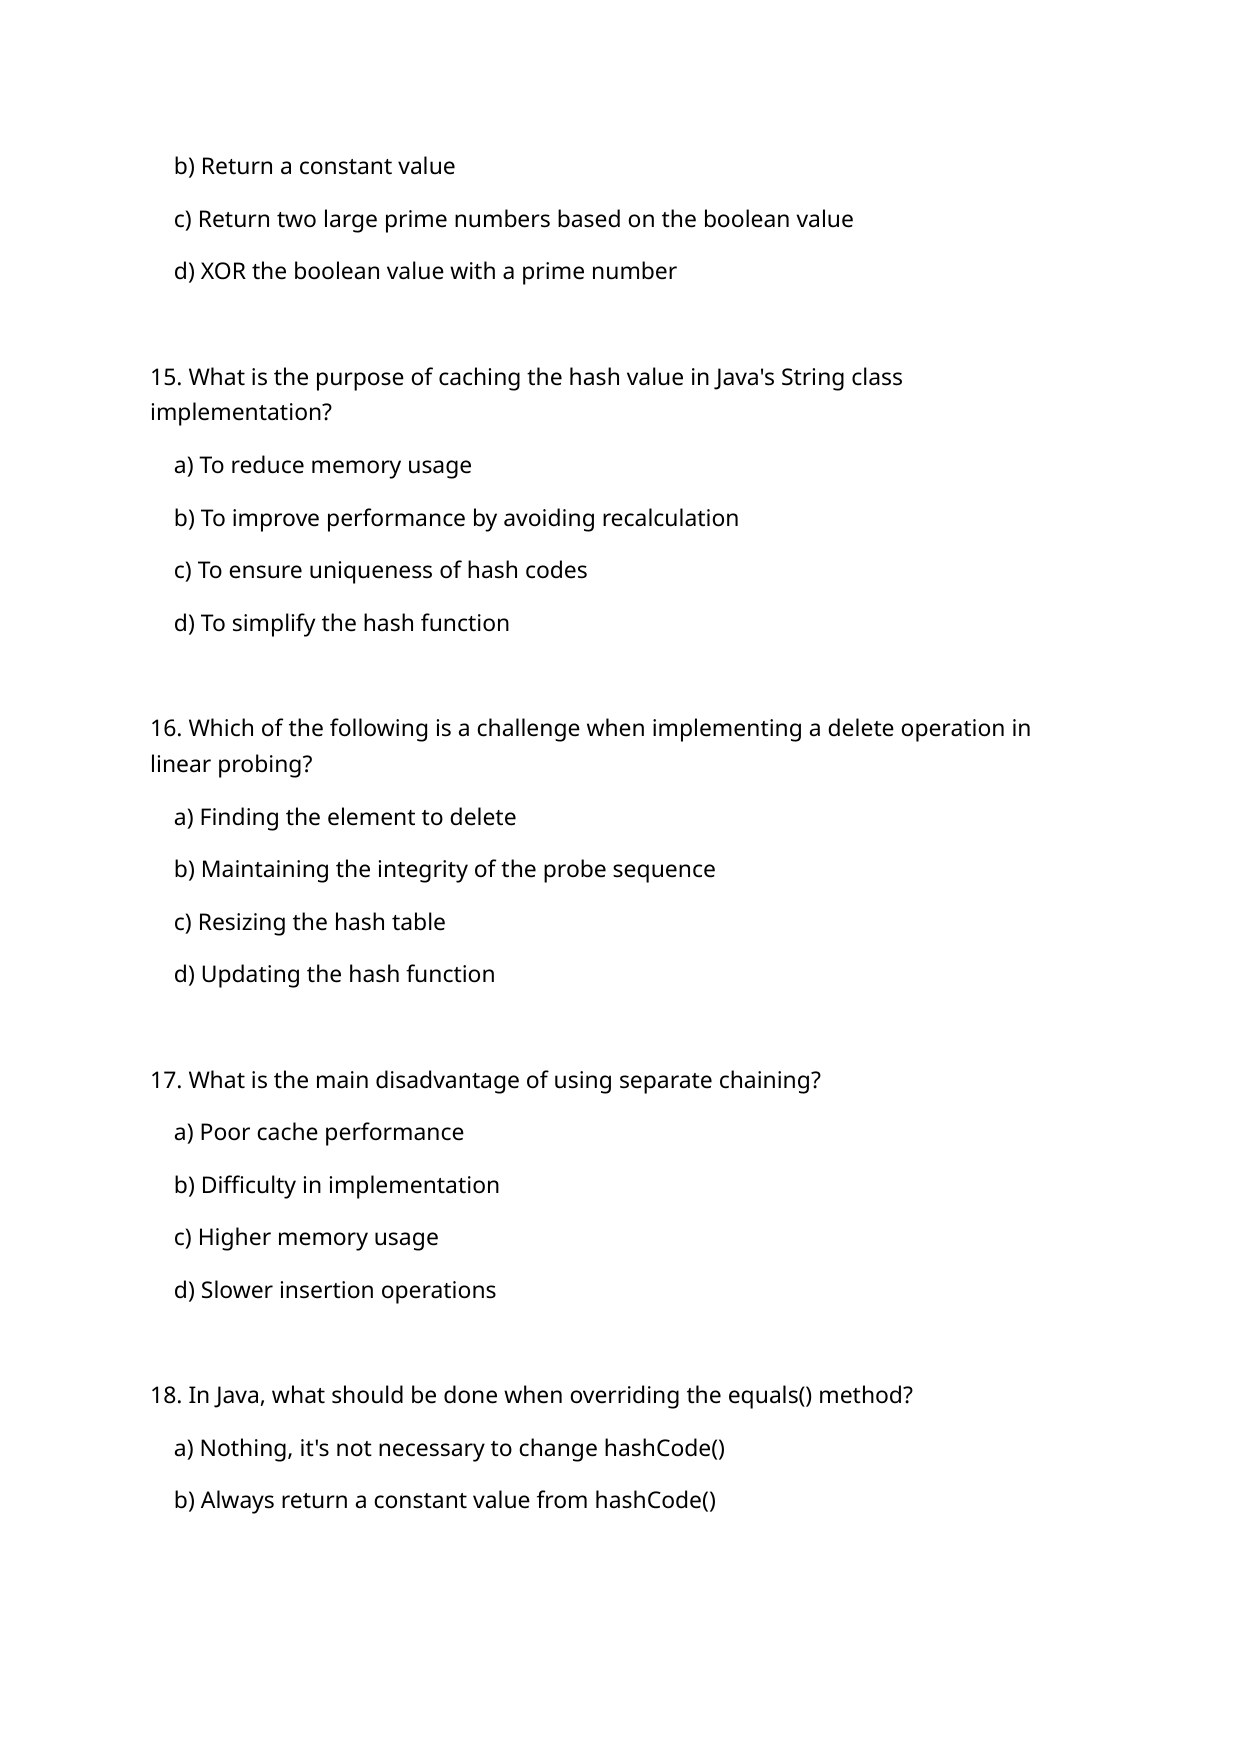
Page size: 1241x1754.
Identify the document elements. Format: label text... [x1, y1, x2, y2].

text d) XOR the boolean value with a prime number [150, 255, 1090, 286]
text a) Finding the element to delete [150, 801, 1090, 832]
text d) To simplify the hash function [150, 607, 1090, 638]
text 18. In Java, what should be done when overriding the equals() method? [150, 1379, 1090, 1410]
text 17. What is the main disadvantage of using separate chaining? [150, 1063, 1090, 1095]
text b) To improve performance by avoiding recalculation [150, 502, 1090, 533]
text a) Nothing, it's not necessary to change hashCode() [150, 1432, 1090, 1463]
text 16. Which of the following is a challenge when implementing a delete operation in linear probing? [150, 712, 1090, 779]
text a) To reduce memory usage [150, 449, 1090, 480]
text c) Return two large prime numbers based on the boolean value [150, 203, 1090, 234]
text d) Slower insertion operations [150, 1274, 1090, 1305]
text b) Maintaining the integrity of the probe sequence [150, 853, 1090, 884]
text b) Always return a constant value from hashCode() [150, 1484, 1090, 1516]
text d) Updating the hash function [150, 958, 1090, 989]
text c) Higher memory usage [150, 1221, 1090, 1253]
text a) Poor cache performance [150, 1116, 1090, 1147]
text b) Return a constant value [150, 150, 1090, 181]
text b) Difficulty in implementation [150, 1169, 1090, 1200]
text 15. What is the purpose of caching the hash value in Java's String class implementation? [150, 360, 1090, 428]
text c) To ensure uniqueness of hash codes [150, 554, 1090, 585]
text c) Resizing the hash table [150, 906, 1090, 937]
